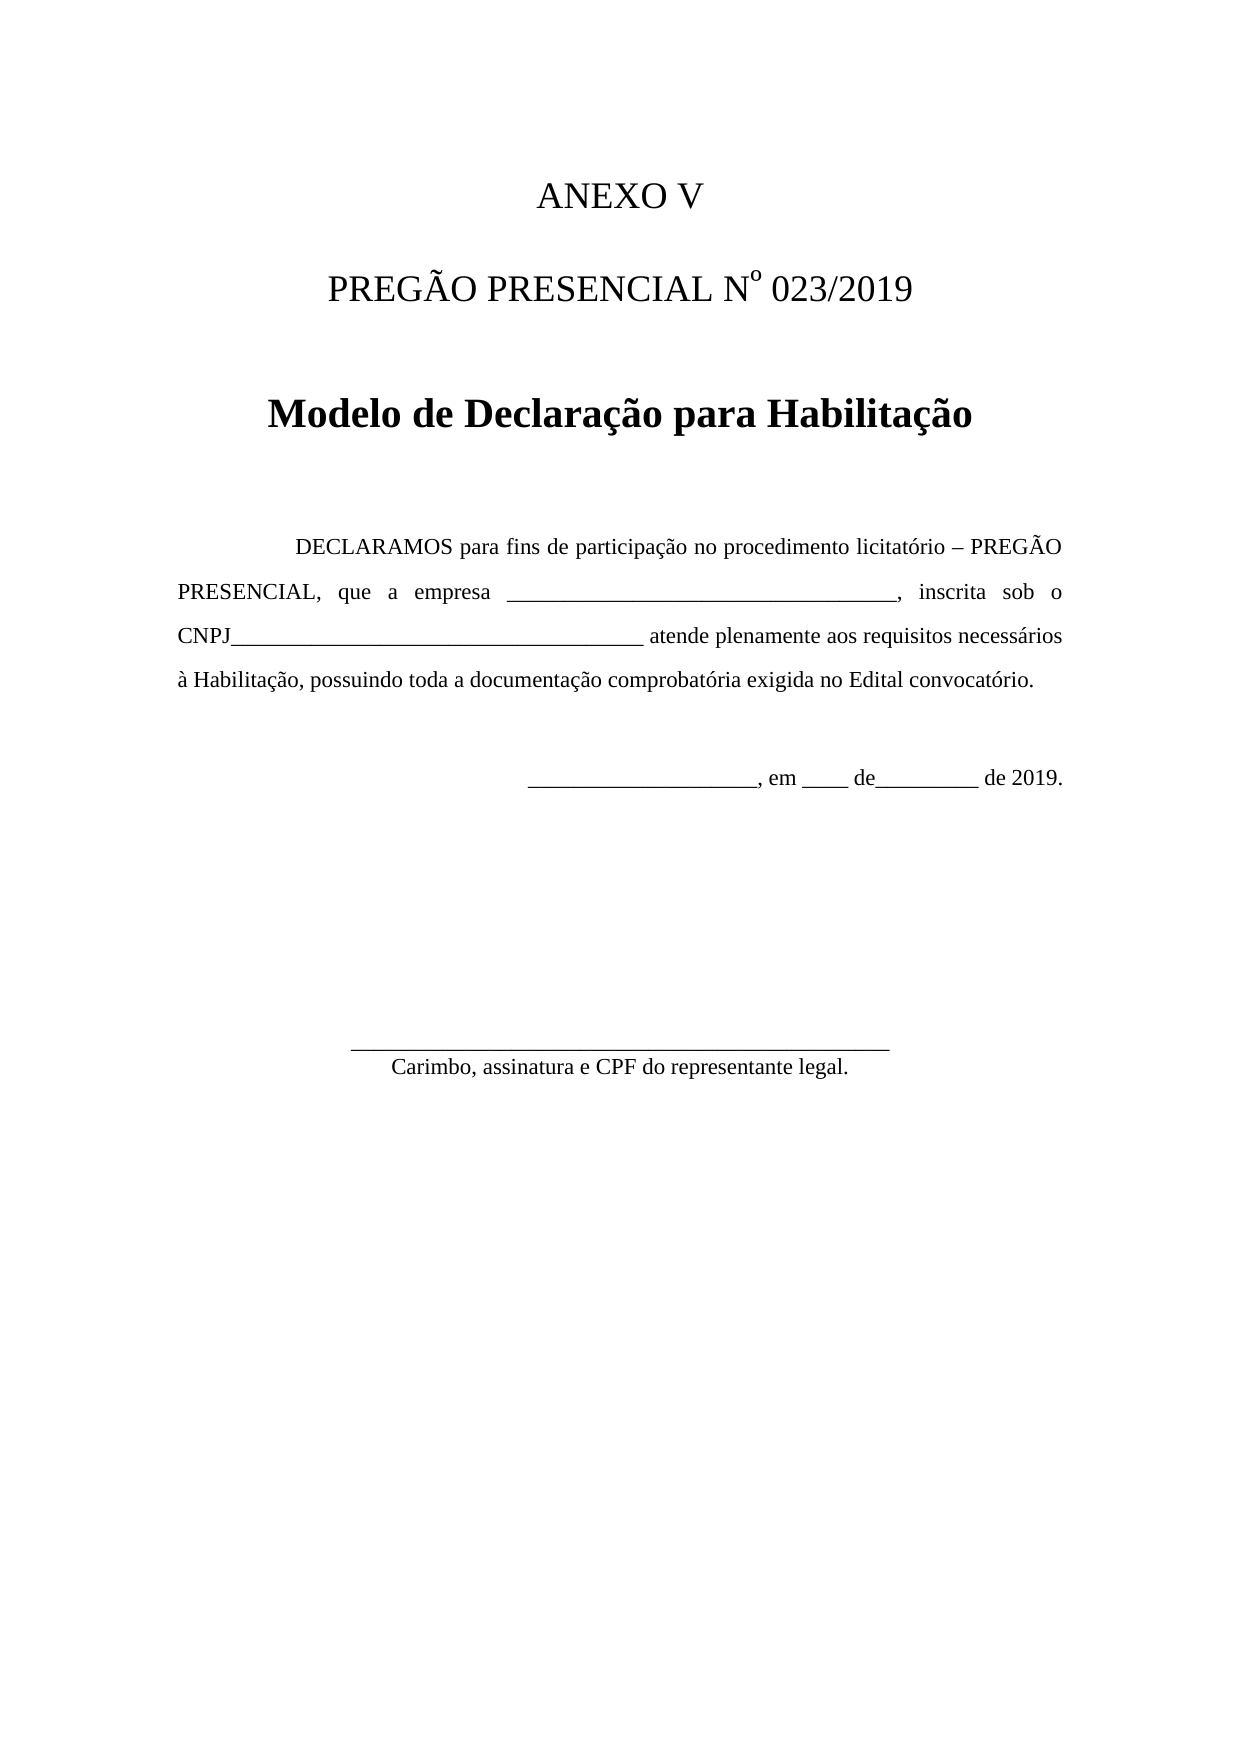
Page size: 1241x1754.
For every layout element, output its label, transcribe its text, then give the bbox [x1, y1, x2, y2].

text PREGÃO PRESENCIAL Nº 023/2019 [177, 260, 1063, 309]
text ____________________, em ____ de_________ de 2019. [177, 763, 1063, 790]
text _______________________________________________ [177, 1027, 1063, 1053]
text DECLARAMOS para fins de participação no procedimento licitatório – PREGÃO PRESENCIAL, que a empresa __________________________________, inscrita sob o CNPJ____________________________________ atende plenamente aos requisitos necessários à Habilitação, possuindo toda a documentação comprobatória exigida no Edital convocatório. [177, 515, 1063, 693]
text Carimbo, assinatura e CPF do representante legal. [177, 1053, 1063, 1080]
text ANEXO V [177, 174, 1063, 217]
text Modelo de Declaração para Habilitação [177, 388, 1063, 436]
